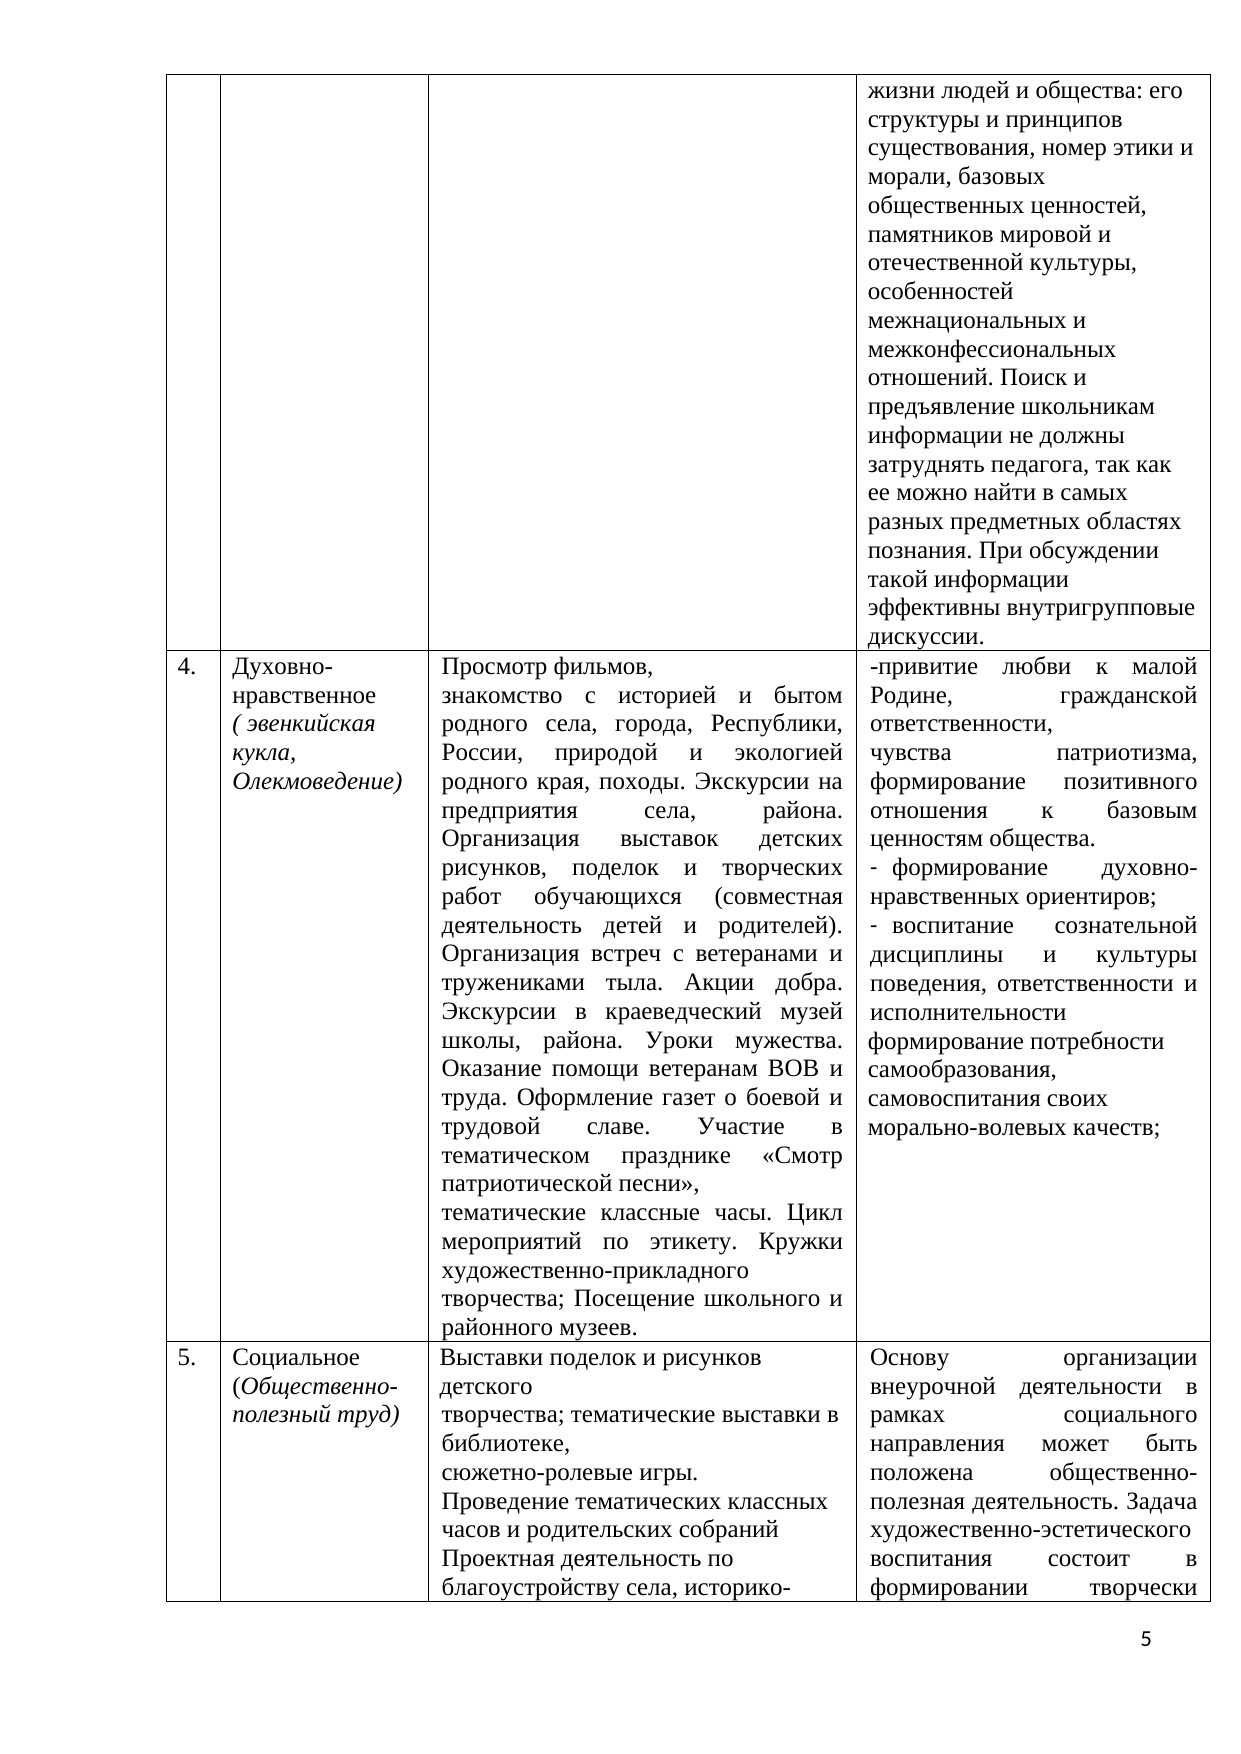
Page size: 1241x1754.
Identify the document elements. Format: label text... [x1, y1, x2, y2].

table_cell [429, 1342, 856, 1601]
table_cell Просмотр фильмов, знакомство с историей и бытом родного села, города, Республики, России, природой и экологией родного края, походы. Экскурсии на предприятия села, района. Организация выставок детских рисунков, поделок и творческих работ обучающихся (совместная деятельность детей и родителей). Организация встреч с ветеранами и тружениками тыла. Акции добра. Экскурсии в краеведческий музей школы, района. Уроки мужества. Оказание помощи ветеранам ВОВ и труда. Оформление газет о боевой и трудовой славе. Участие в тематическом празднике «Смотр патриотической песни», тематические классные часы. Цикл мероприятий по этикету. Кружки художественно-прикладного творчества; Посещение школьного и районного музеев. [429, 651, 856, 1341]
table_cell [221, 1342, 428, 1601]
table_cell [429, 75, 856, 650]
table_cell -привитие любви к малой Родине, гражданской ответственности, чувства патриотизма, формирование позитивного отношения к базовым ценностям общества. формирование духовно-нравственных ориентиров; воспитание сознательной дисциплины и культуры поведения, ответственности и исполнительности формирование потребности самообразования, самовоспитания своих морально-волевых качеств; [857, 651, 1210, 1341]
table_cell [857, 75, 1210, 650]
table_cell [221, 75, 428, 650]
table_cell 5. [167, 1342, 220, 1601]
table_cell 4. [167, 651, 220, 1341]
table_cell Духовно-нравственное ( эвенкийская кукла, Олекмоведение) [221, 651, 428, 1341]
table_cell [857, 1342, 1210, 1601]
table_cell 3. [167, 75, 220, 650]
